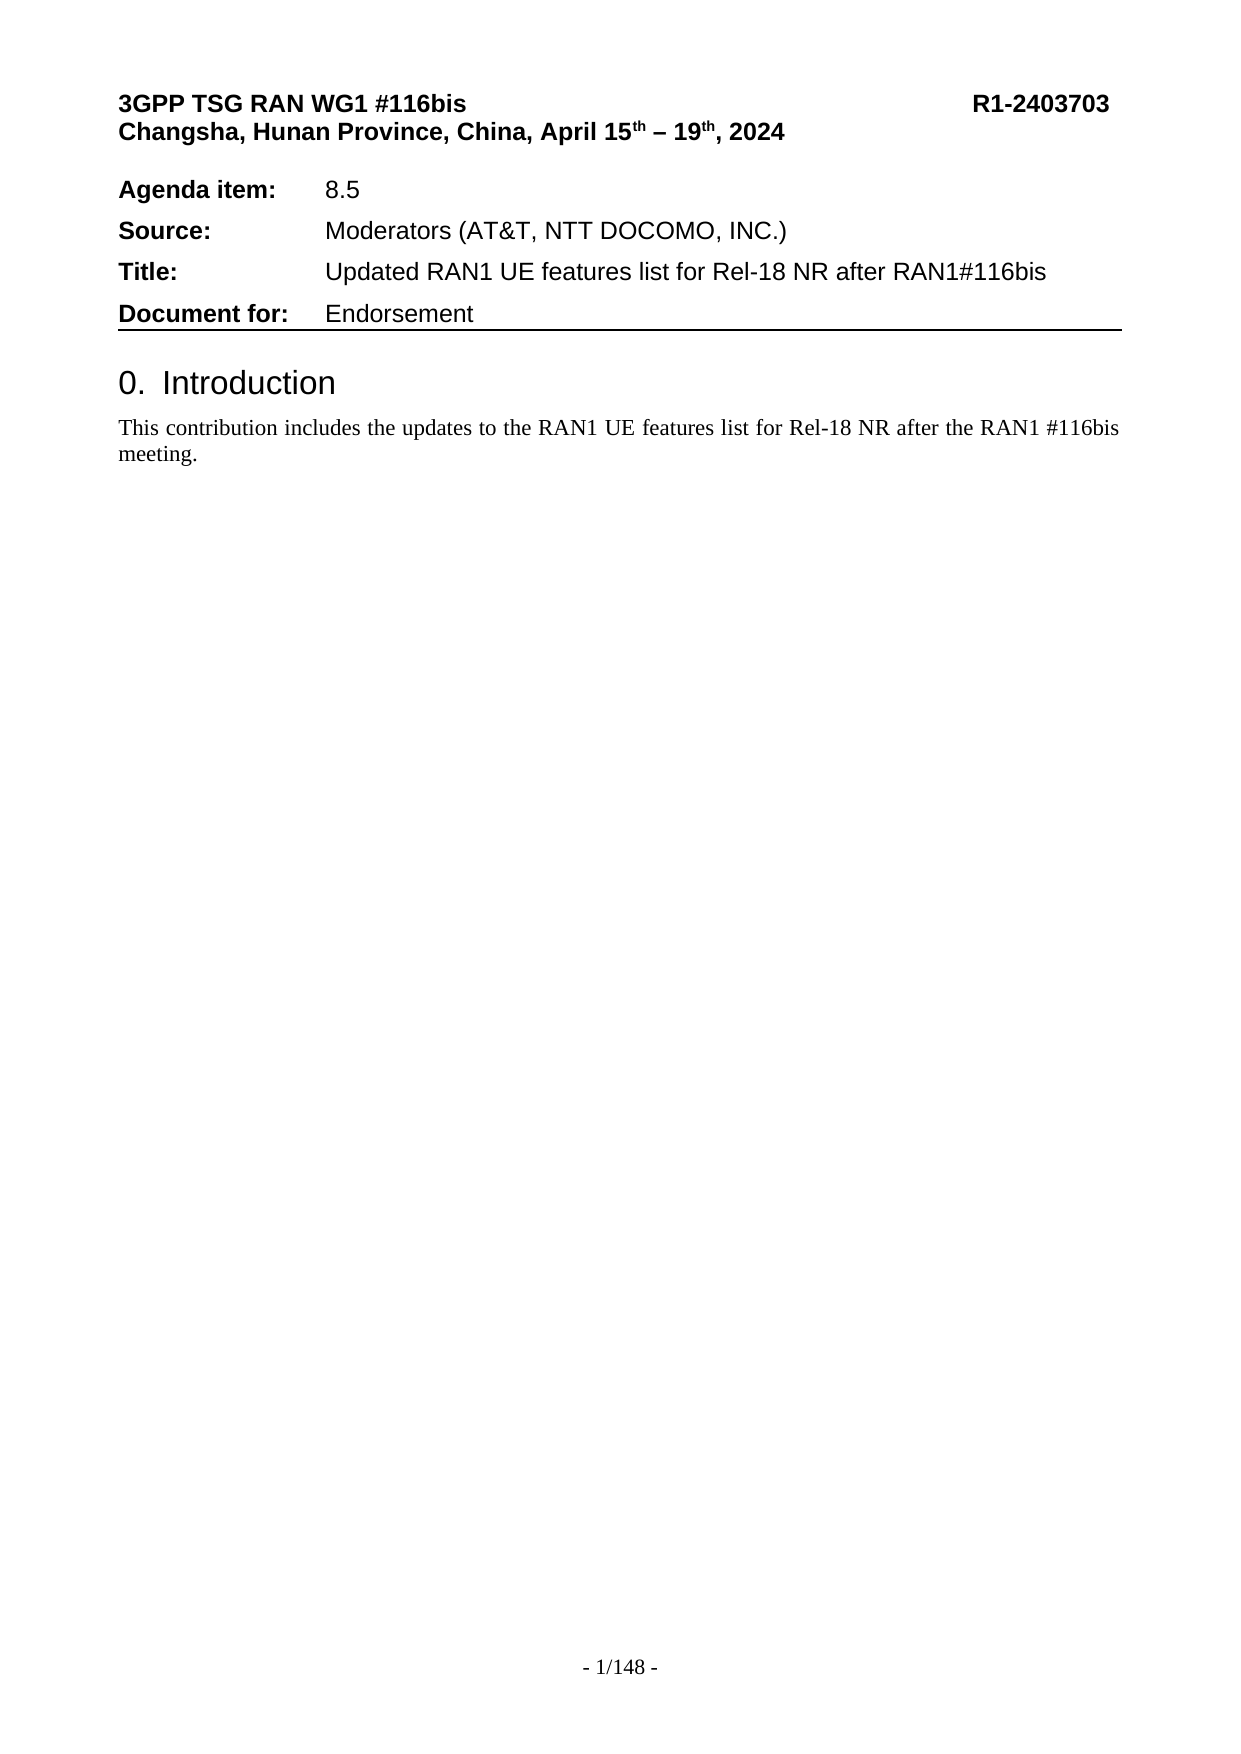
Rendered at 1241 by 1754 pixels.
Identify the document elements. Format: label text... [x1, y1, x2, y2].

text This contribution includes the updates to the RAN1 UE features list for Rel-18 NR after the RAN1 #116bis meeting. [118, 414, 1122, 466]
text Title: Updated RAN1 UE features list for Rel-18 NR after RAN1#116bis [118, 257, 1122, 286]
text Source: Moderators (AT&T, NTT DOCOMO, INC.) [118, 216, 1122, 245]
text Document for: Endorsement [118, 299, 1122, 329]
text 3GPP TSG RAN WG1 #116bis R1-2403703 [118, 89, 1122, 117]
text Changsha, Hunan Province, China, April 15th – 19th, 2024 [118, 117, 1122, 146]
list Introduction [118, 363, 1122, 401]
text Agenda item: 8.5 [118, 175, 1122, 204]
